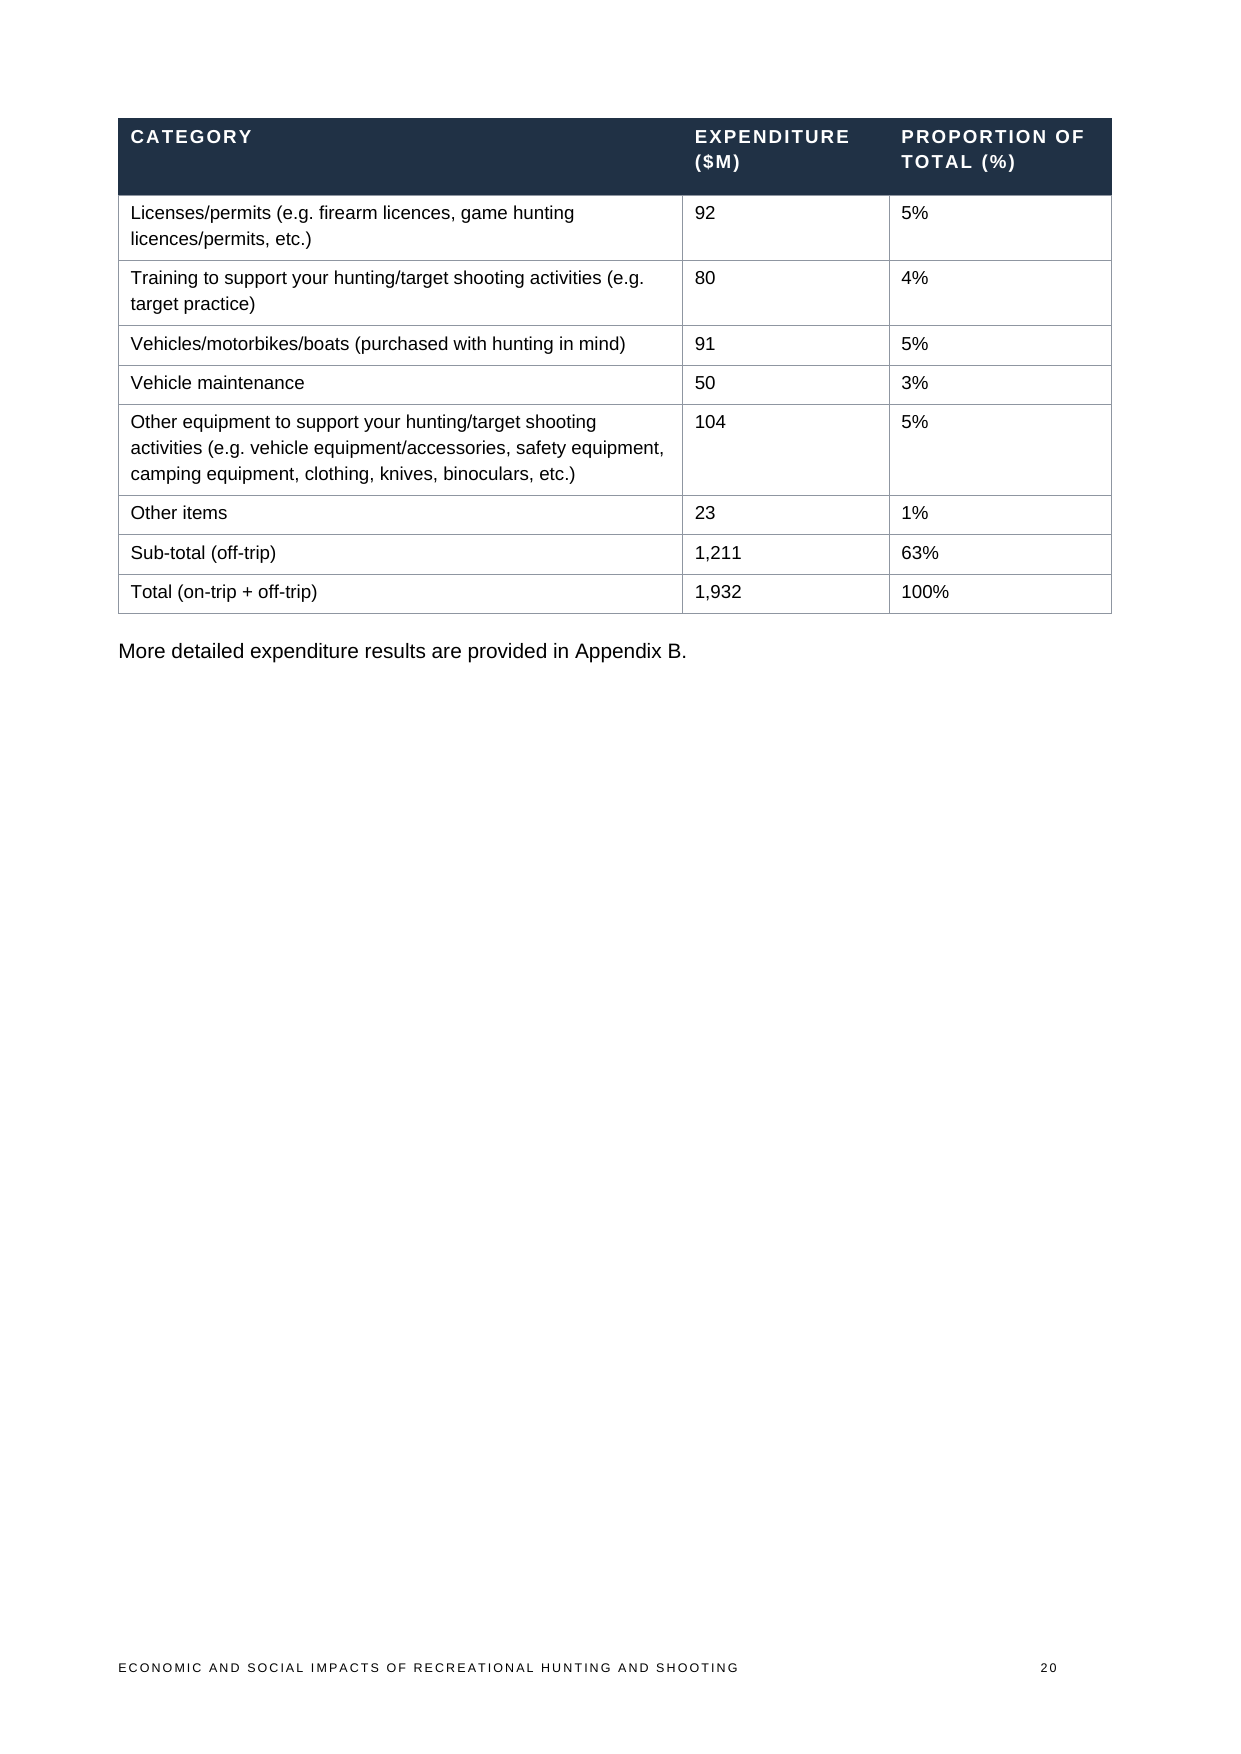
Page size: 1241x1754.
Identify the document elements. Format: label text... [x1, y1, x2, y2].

table_cell Other items [119, 496, 682, 534]
table_cell Other equipment to support your hunting/target shooting activities (e.g. vehicle equipment/accessories, safety equipment, camping equipment, clothing, knives, binoculars, etc.) [119, 405, 682, 495]
table_cell Sub-total (off-trip) [119, 535, 682, 574]
table_cell Training to support your hunting/target shooting activities (e.g. target practice) [119, 261, 682, 325]
table_cell 80 [683, 261, 889, 325]
table_cell 1,932 [683, 575, 889, 613]
table_cell 104 [683, 405, 889, 495]
table_cell 63% [890, 535, 1111, 574]
table_cell 50 [683, 366, 889, 404]
table_cell 1% [890, 496, 1111, 534]
table_cell 100% [890, 575, 1111, 613]
table_header Expenditure ($m) [683, 119, 889, 195]
table_cell 5% [890, 196, 1111, 260]
table_cell 5% [890, 405, 1111, 495]
table_cell 3% [890, 366, 1111, 404]
table_cell Licenses/permits (e.g. firearm licences, game hunting licences/permits, etc.) [119, 196, 682, 260]
table_cell 92 [683, 196, 889, 260]
text More detailed expenditure results are provided in Appendix B. [118, 639, 1122, 663]
table_cell 91 [683, 326, 889, 364]
table_cell 1,211 [683, 535, 889, 574]
table_cell Total (on-trip + off-trip) [119, 575, 682, 613]
table_header Proportion of total (%) [890, 119, 1111, 195]
table_cell 4% [890, 261, 1111, 325]
table_cell 5% [890, 326, 1111, 364]
table_cell Vehicle maintenance [119, 366, 682, 404]
table_cell 23 [683, 496, 889, 534]
table_cell Vehicles/motorbikes/boats (purchased with hunting in mind) [119, 326, 682, 364]
table_header Category [119, 119, 682, 195]
